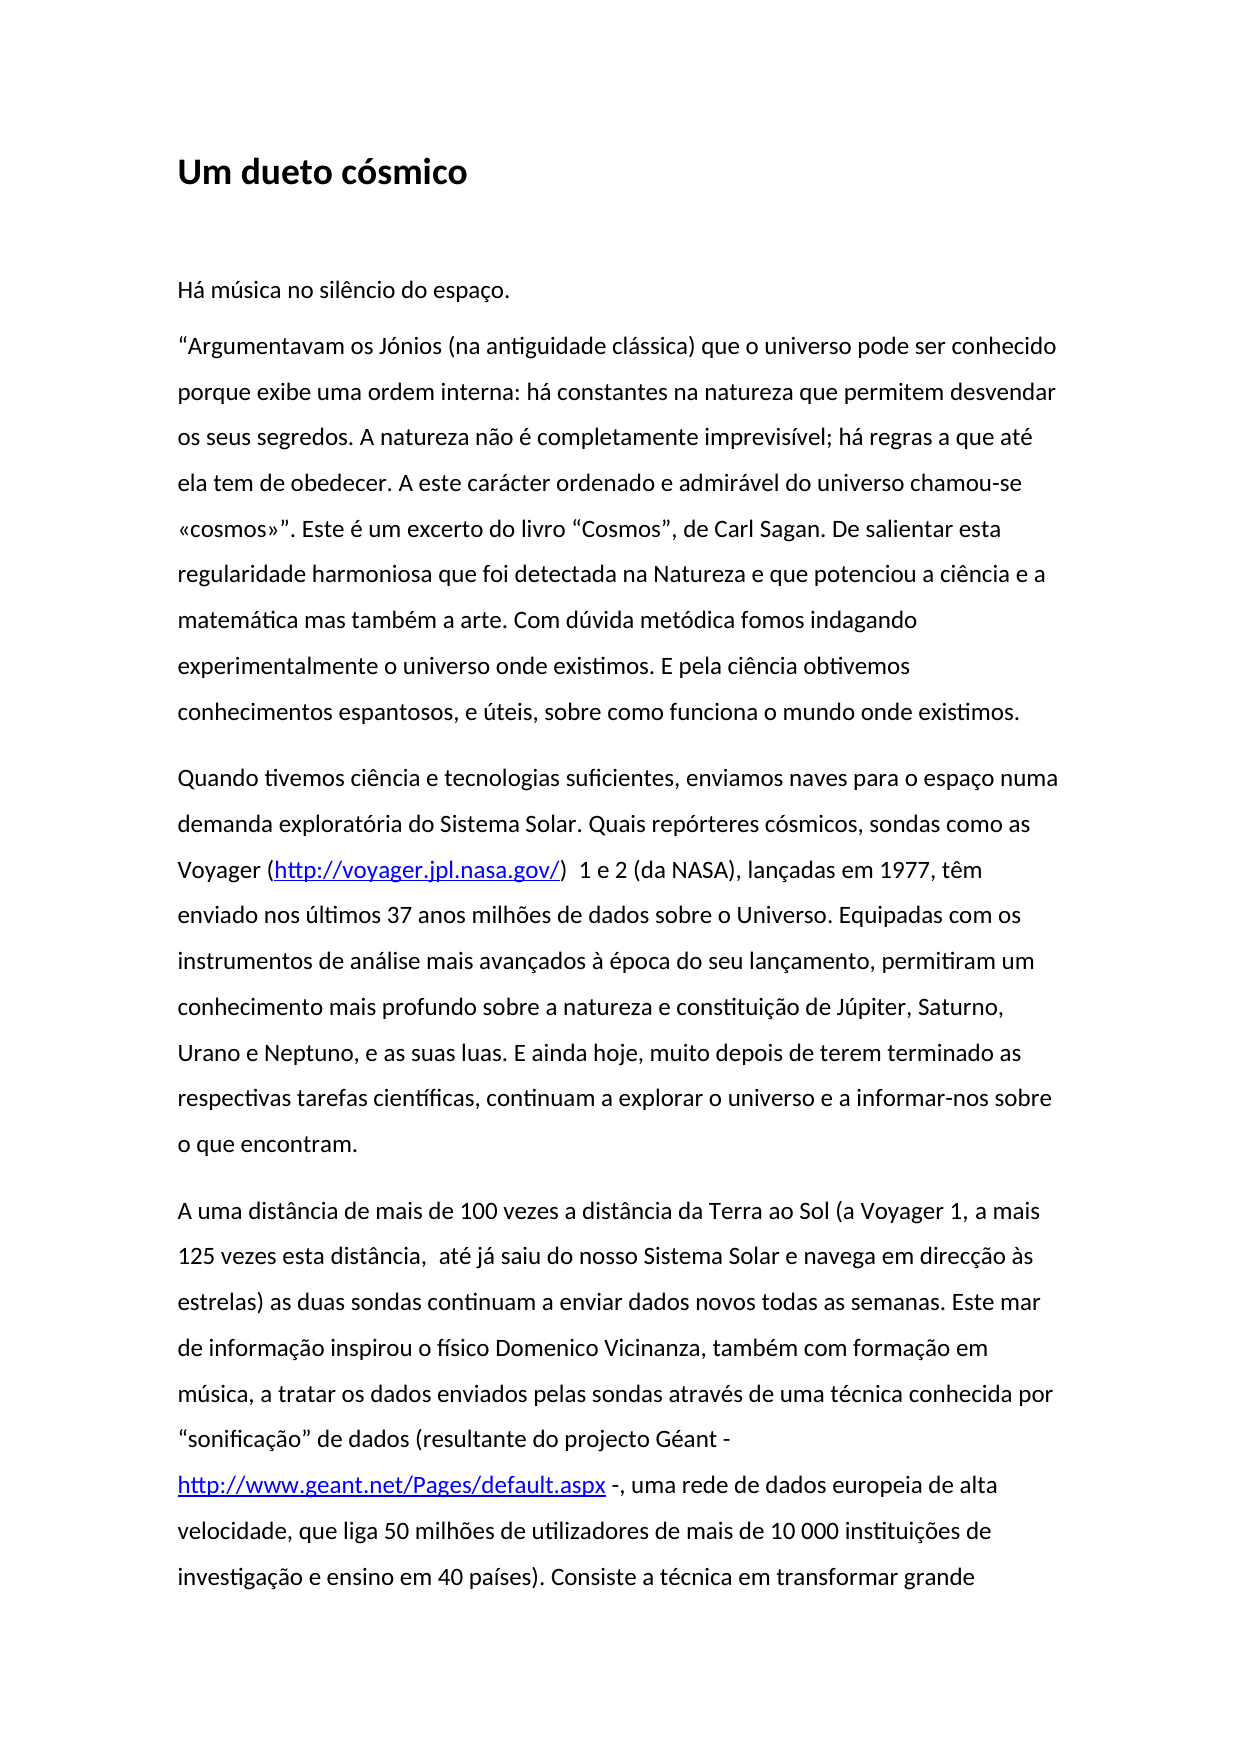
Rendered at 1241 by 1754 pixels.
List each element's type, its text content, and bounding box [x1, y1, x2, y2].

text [177, 1195, 1063, 1591]
text Quando tivemos ciência e tecnologias suficientes, enviamos naves para o espaço numa demanda exploratória do Sistema Solar. Quais repórteres cósmicos, sondas como as Voyager (http://voyager.jpl.nasa.gov/) 1 e 2 (da NASA), lançadas em 1977, têm enviado nos últimos 37 anos milhões de dados sobre o Universo. Equipadas com os instrumentos de análise mais avançados à época do seu lançamento, permitiram um conhecimento mais profundo sobre a natureza e constituição de Júpiter, Saturno, Urano e Neptuno, e as suas luas. E ainda hoje, muito depois de terem terminado as respectivas tarefas científicas, continuam a explorar o universo e a informar-nos sobre o que encontram. [177, 762, 1063, 1159]
text “Argumentavam os Jónios (na antiguidade clássica) que o universo pode ser conhecido porque exibe uma ordem interna: há constantes na natureza que permitem desvendar os seus segredos. A natureza não é completamente imprevisível; há regras a que até ela tem de obedecer. A este carácter ordenado e admirável do universo chamou-se «cosmos»”. Este é um excerto do livro “Cosmos”, de Carl Sagan. De salientar esta regularidade harmoniosa que foi detectada na Natureza e que potenciou a ciência e a matemática mas também a arte. Com dúvida metódica fomos indagando experimentalmente o universo onde existimos. E pela ciência obtivemos conhecimentos espantosos, e úteis, sobre como funciona o mundo onde existimos. [177, 330, 1063, 726]
text Há música no silêncio do espaço. [177, 274, 1063, 305]
text Um dueto cósmico [177, 148, 1063, 193]
